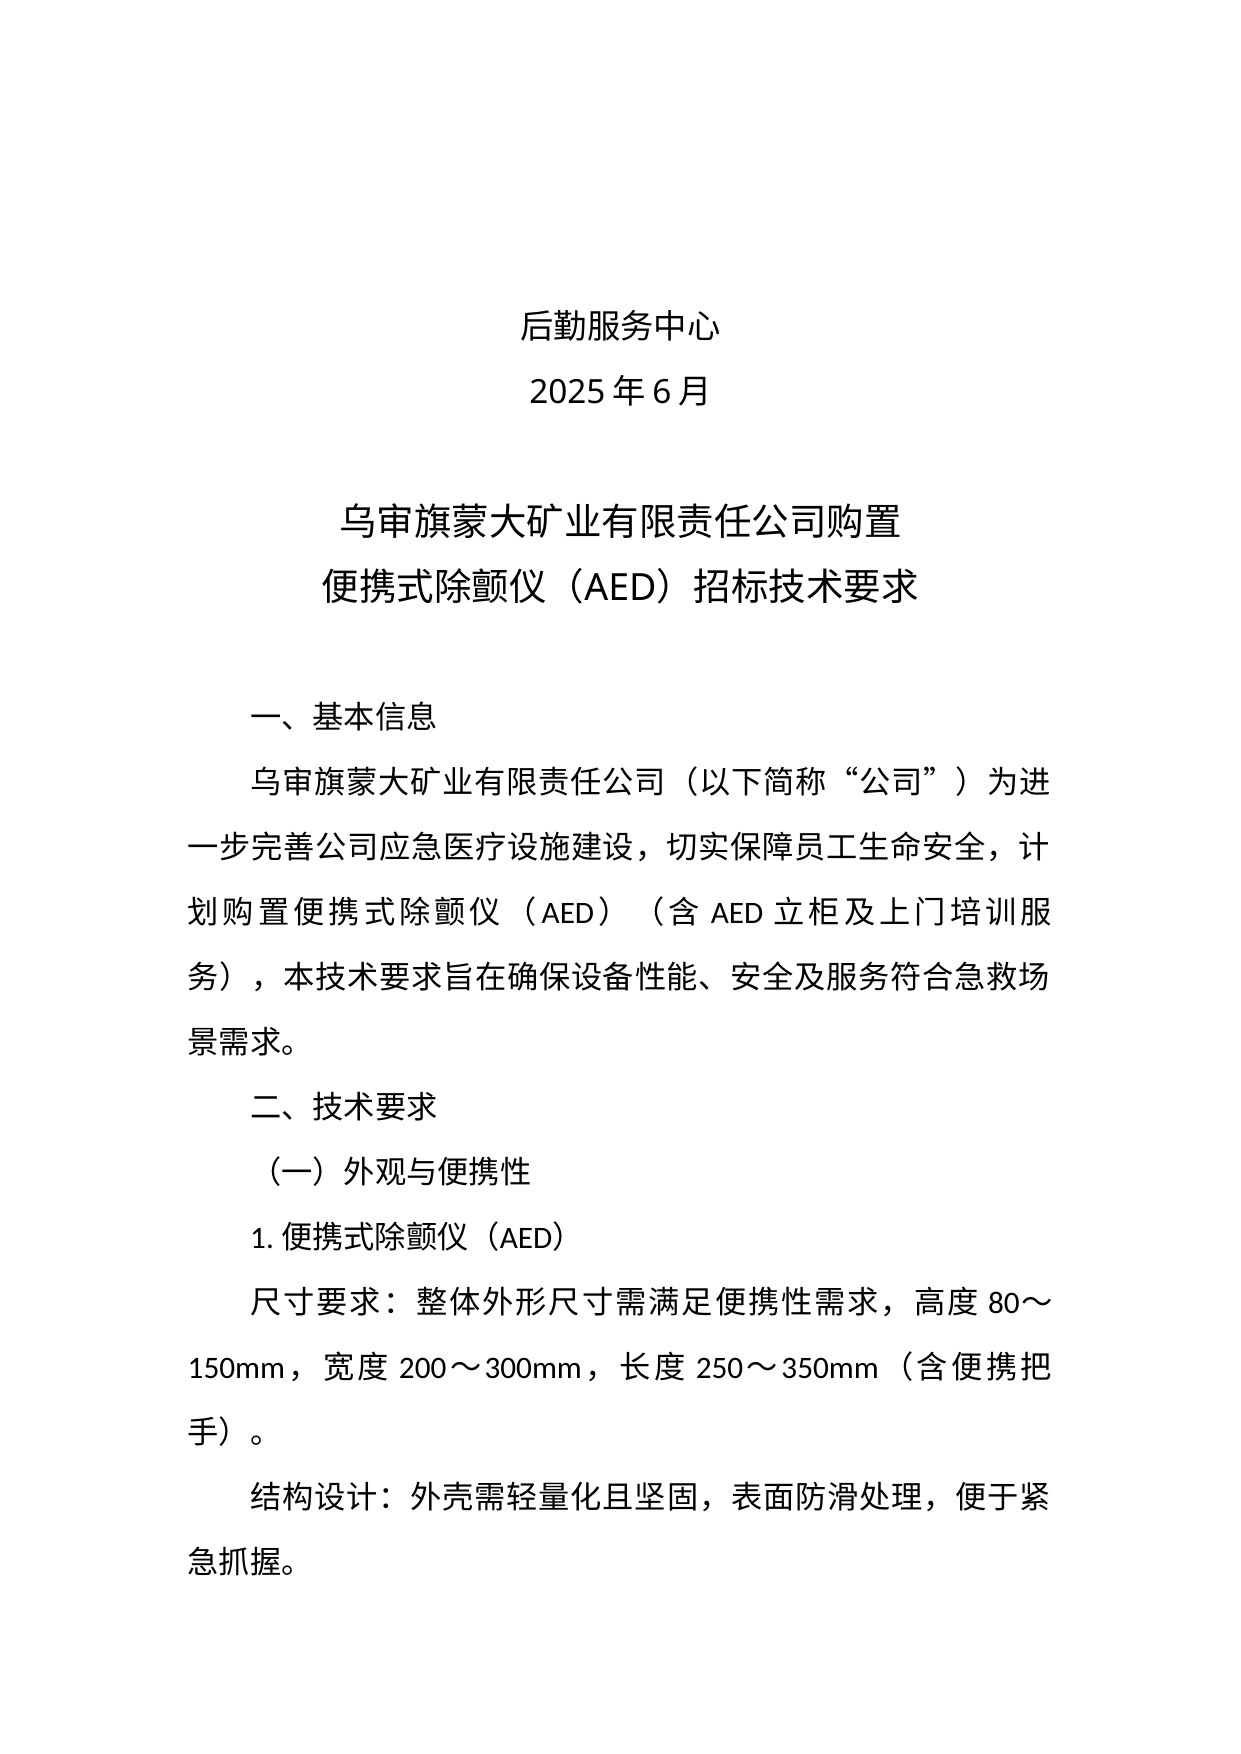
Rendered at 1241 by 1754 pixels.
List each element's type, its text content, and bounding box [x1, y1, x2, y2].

text 2025年6月 [187, 357, 1053, 422]
text 便携式除颤仪（AED）招标技术要求 [187, 552, 1053, 617]
text 二、技术要求 [187, 1072, 1053, 1137]
text 尺寸要求：整体外形尺寸需满足便携性需求，高度80～150mm，宽度200～300mm，长度250～350mm（含便携把手）。 [187, 1267, 1053, 1462]
text 一、基本信息 [187, 682, 1053, 747]
text 后勤服务中心 [187, 292, 1053, 357]
text 结构设计：外壳需轻量化且坚固，表面防滑处理，便于紧急抓握。 [187, 1462, 1053, 1592]
text 1. 便携式除颤仪（AED） [187, 1202, 1053, 1267]
text （一）外观与便携性 [187, 1137, 1053, 1202]
text 乌审旗蒙大矿业有限责任公司（以下简称“公司”）为进一步完善公司应急医疗设施建设，切实保障员工生命安全，计划购置便携式除颤仪（AED）（含AED立柜及上门培训服务），本技术要求旨在确保设备性能、安全及服务符合急救场景需求。 [187, 747, 1053, 1072]
text 乌审旗蒙大矿业有限责任公司购置 [187, 487, 1053, 552]
